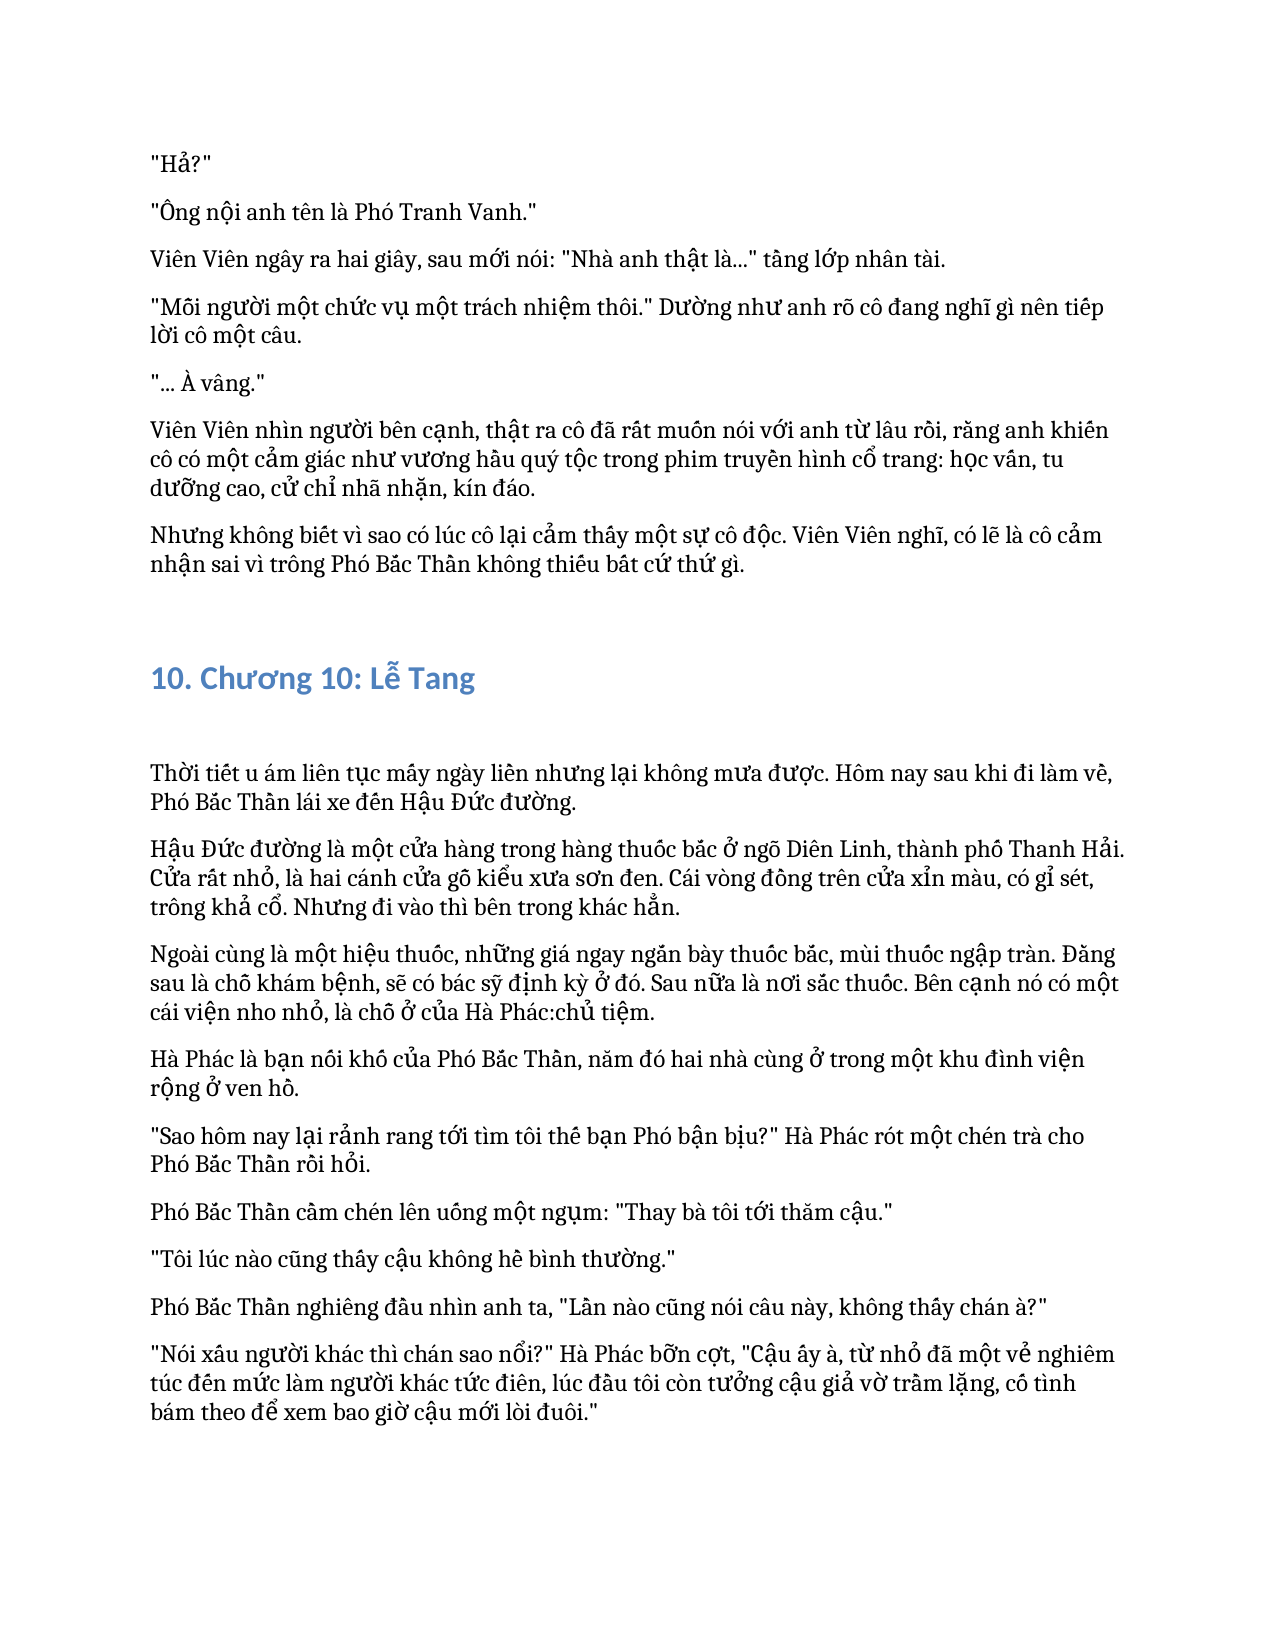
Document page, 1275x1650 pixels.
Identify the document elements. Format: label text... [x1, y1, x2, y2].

text Hậu Đức đường là một cửa hàng trong hàng thuốc bắc ở ngõ Diên Linh, thành phố Thanh Hải. Cửa rất nhỏ, là hai cánh cửa gỗ kiểu xưa sơn đen. Cái vòng đồng trên cửa xỉn màu, có gỉ sét, trông khả cổ. Nhưng đi vào thì bên trong khác hẳn. [150, 835, 1125, 922]
text "Mỗi người một chức vụ một trách nhiệm thôi." Dường như anh rõ cô đang nghĩ gì nên tiếp lời cô một câu. [150, 292, 1125, 350]
text "Nói xấu người khác thì chán sao nổi?" Hà Phác bỡn cợt, "Cậu ấy à, từ nhỏ đã một vẻ nghiêm túc đến mức làm người khác tức điên, lúc đầu tôi còn tưởng cậu giả vờ trầm lặng, cố tình bám theo để xem bao giờ cậu mới lòi đuôi." [150, 1340, 1125, 1427]
text "... À vâng." [150, 369, 1125, 397]
text Ngoài cùng là một hiệu thuốc, những giá ngay ngắn bày thuốc bắc, mùi thuốc ngập tràn. Đằng sau là chỗ khám bệnh, sẽ có bác sỹ định kỳ ở đó. Sau nữa là nơi sắc thuốc. Bên cạnh nó có một cái viện nho nhỏ, là chỗ ở của Hà Phác:chủ tiệm. [150, 940, 1125, 1027]
text Nhưng không biết vì sao có lúc cô lại cảm thấy một sự cô độc. Viên Viên nghĩ, có lẽ là cô cảm nhận sai vì trông Phó Bắc Thần không thiếu bất cứ thứ gì. [150, 521, 1125, 636]
text Phó Bắc Thần cầm chén lên uống một ngụm: "Thay bà tôi tới thăm cậu." [150, 1198, 1125, 1227]
text Hà Phác là bạn nối khố của Phó Bắc Thần, năm đó hai nhà cùng ở trong một khu đình viện rộng ở ven hồ. [150, 1045, 1125, 1103]
text Viên Viên ngây ra hai giây, sau mới nói: "Nhà anh thật là..." tầng lớp nhân tài. [150, 245, 1125, 274]
text "Sao hôm nay lại rảnh rang tới tìm tôi thế bạn Phó bận bịu?" Hà Phác rót một chén trà cho Phó Bắc Thần rồi hỏi. [150, 1122, 1125, 1179]
text "Hả?" [150, 150, 1125, 179]
subtitle 10. Chương 10: Lễ Tang [150, 657, 1125, 698]
text Thời tiết u ám liên tục mấy ngày liền nhưng lại không mưa được. Hôm nay sau khi đi làm về, Phó Bắc Thần lái xe đến Hậu Đức đường. [150, 702, 1125, 817]
text Phó Bắc Thần nghiêng đầu nhìn anh ta, "Lần nào cũng nói câu này, không thấy chán à?" [150, 1293, 1125, 1322]
text Viên Viên nhìn người bên cạnh, thật ra cô đã rất muốn nói với anh từ lâu rồi, rằng anh khiến cô có một cảm giác như vương hầu quý tộc trong phim truyền hình cổ trang: học vấn, tu dưỡng cao, cử chỉ nhã nhặn, kín đáo. [150, 416, 1125, 502]
text "Tôi lúc nào cũng thấy cậu không hề bình thường." [150, 1245, 1125, 1274]
text "Ông nội anh tên là Phó Tranh Vanh." [150, 197, 1125, 226]
